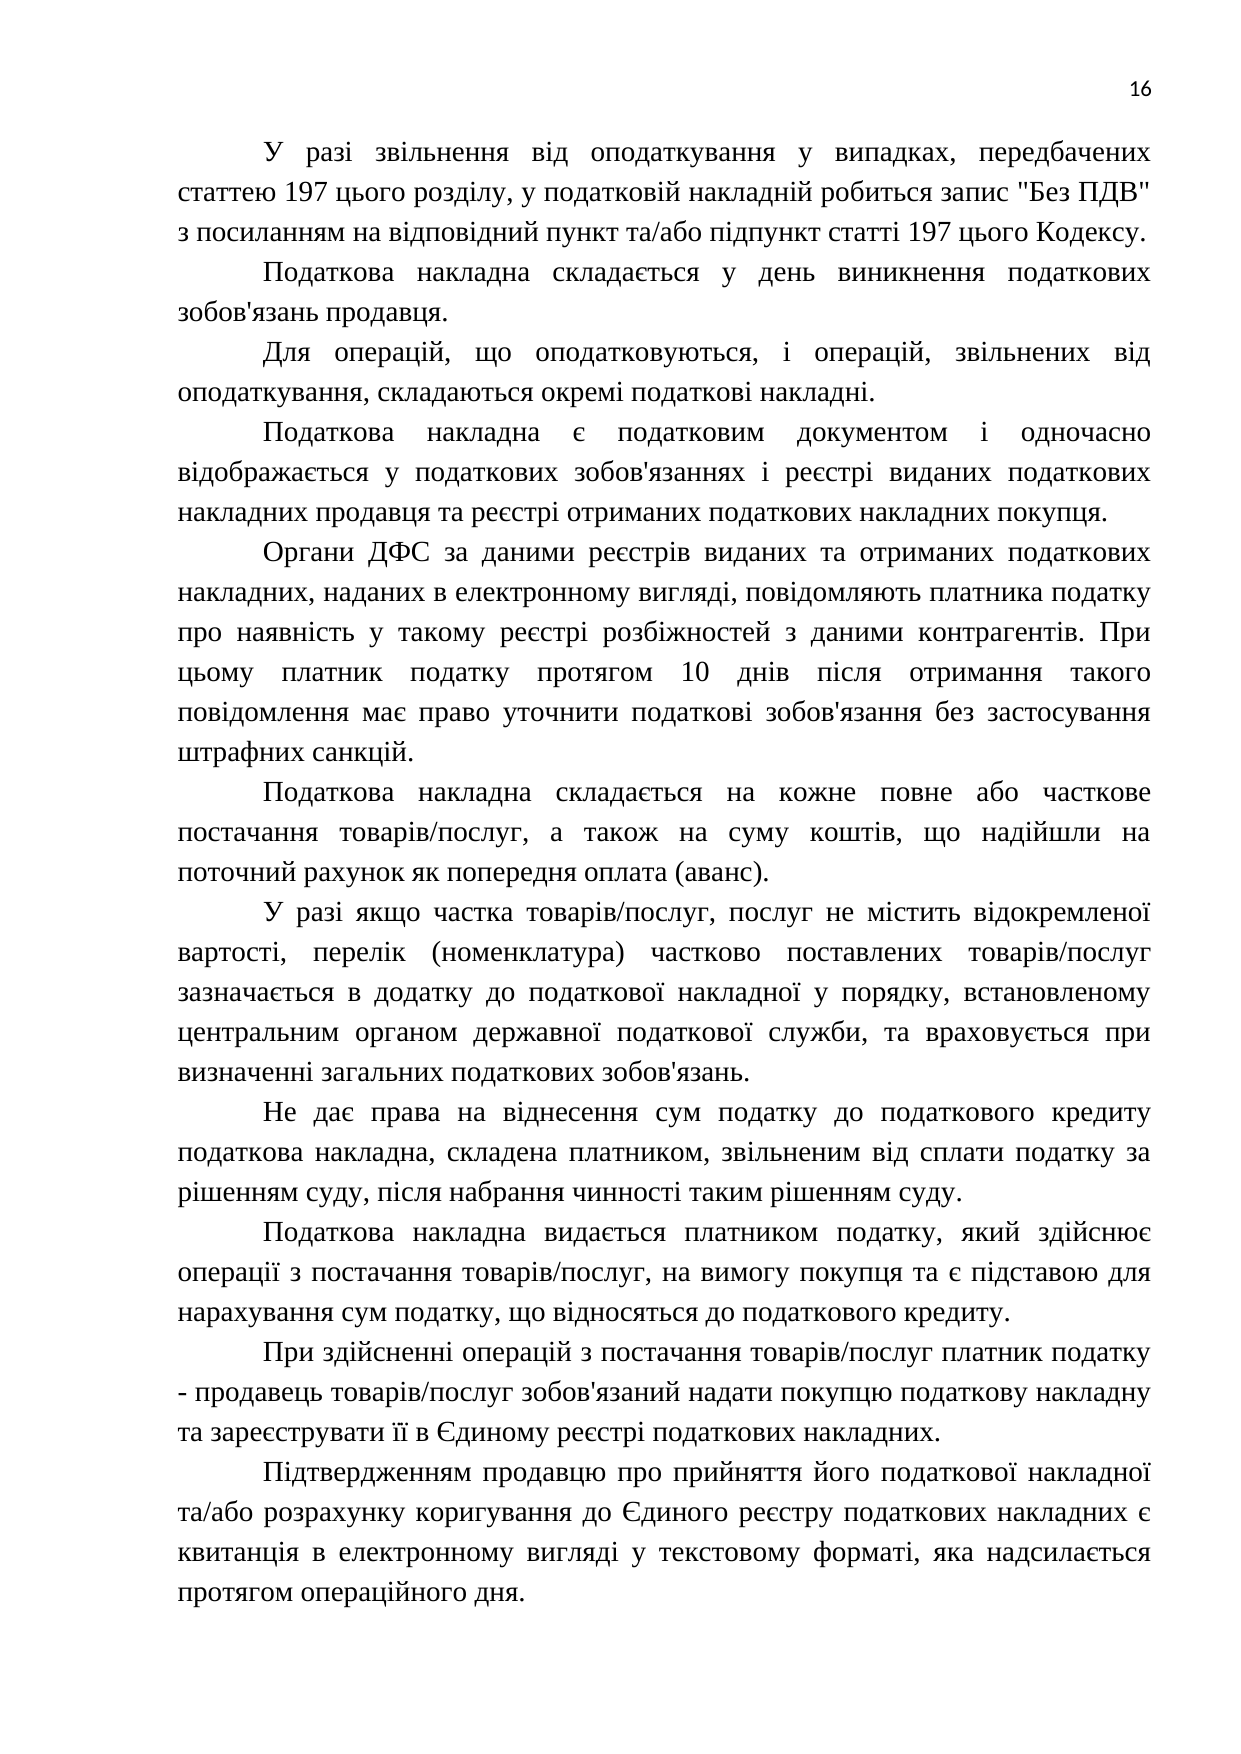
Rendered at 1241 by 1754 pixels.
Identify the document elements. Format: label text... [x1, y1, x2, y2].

text Податкова накладна видається платником податку, який здійснює операції з постачання товарів/послуг, на вимогу покупця та є підставою для нарахування сум податку, що відносяться до податкового кредиту. [177, 1210, 1152, 1330]
text Для операцій, що оподатковуються, і операцій, звільнених від оподаткування, складаються окремі податкові накладні. [177, 330, 1152, 410]
text Не дає права на віднесення сум податку до податкового кредиту податкова накладна, складена платником, звільненим від сплати податку за рішенням суду, після набрання чинності таким рішенням суду. [177, 1090, 1152, 1210]
text Податкова накладна складається на кожне повне або часткове постачання товарів/послуг, а також на суму коштів, що надійшли на поточний рахунок як попередня оплата (аванс). [177, 770, 1152, 890]
text У разі якщо частка товарів/послуг, послуг не містить відокремленої вартості, перелік (номенклатура) частково поставлених товарів/послуг зазначається в додатку до податкової накладної у порядку, встановленому центральним органом державної податкової служби, та враховується при визначенні загальних податкових зобов'язань. [177, 890, 1152, 1090]
text Органи ДФС за даними реєстрів виданих та отриманих податкових накладних, наданих в електронному вигляді, повідомляють платника податку про наявність у такому реєстрі розбіжностей з даними контрагентів. При цьому платник податку протягом 10 днів після отримання такого повідомлення має право уточнити податкові зобов'язання без застосування штрафних санкцій. [177, 530, 1152, 770]
text При здійсненні операцій з постачання товарів/послуг платник податку - продавець товарів/послуг зобов'язаний надати покупцю податкову накладну та зареєструвати її в Єдиному реєстрі податкових накладних. [177, 1330, 1152, 1450]
text Податкова накладна складається у день виникнення податкових зобов'язань продавця. [177, 250, 1152, 330]
text Підтвердженням продавцю про прийняття його податкової накладної та/або розрахунку коригування до Єдиного реєстру податкових накладних є квитанція в електронному вигляді у текстовому форматі, яка надсилається протягом операційного дня. [177, 1450, 1152, 1610]
text У разі звільнення від оподаткування у випадках, передбачених статтею 197 цього розділу, у податковій накладній робиться запис "Без ПДВ" з посиланням на відповідний пункт та/або підпункт статті 197 цього Кодексу. [177, 130, 1152, 250]
text Податкова накладна є податковим документом і одночасно відображається у податкових зобов'язаннях і реєстрі виданих податкових накладних продавця та реєстрі отриманих податкових накладних покупця. [177, 410, 1152, 530]
